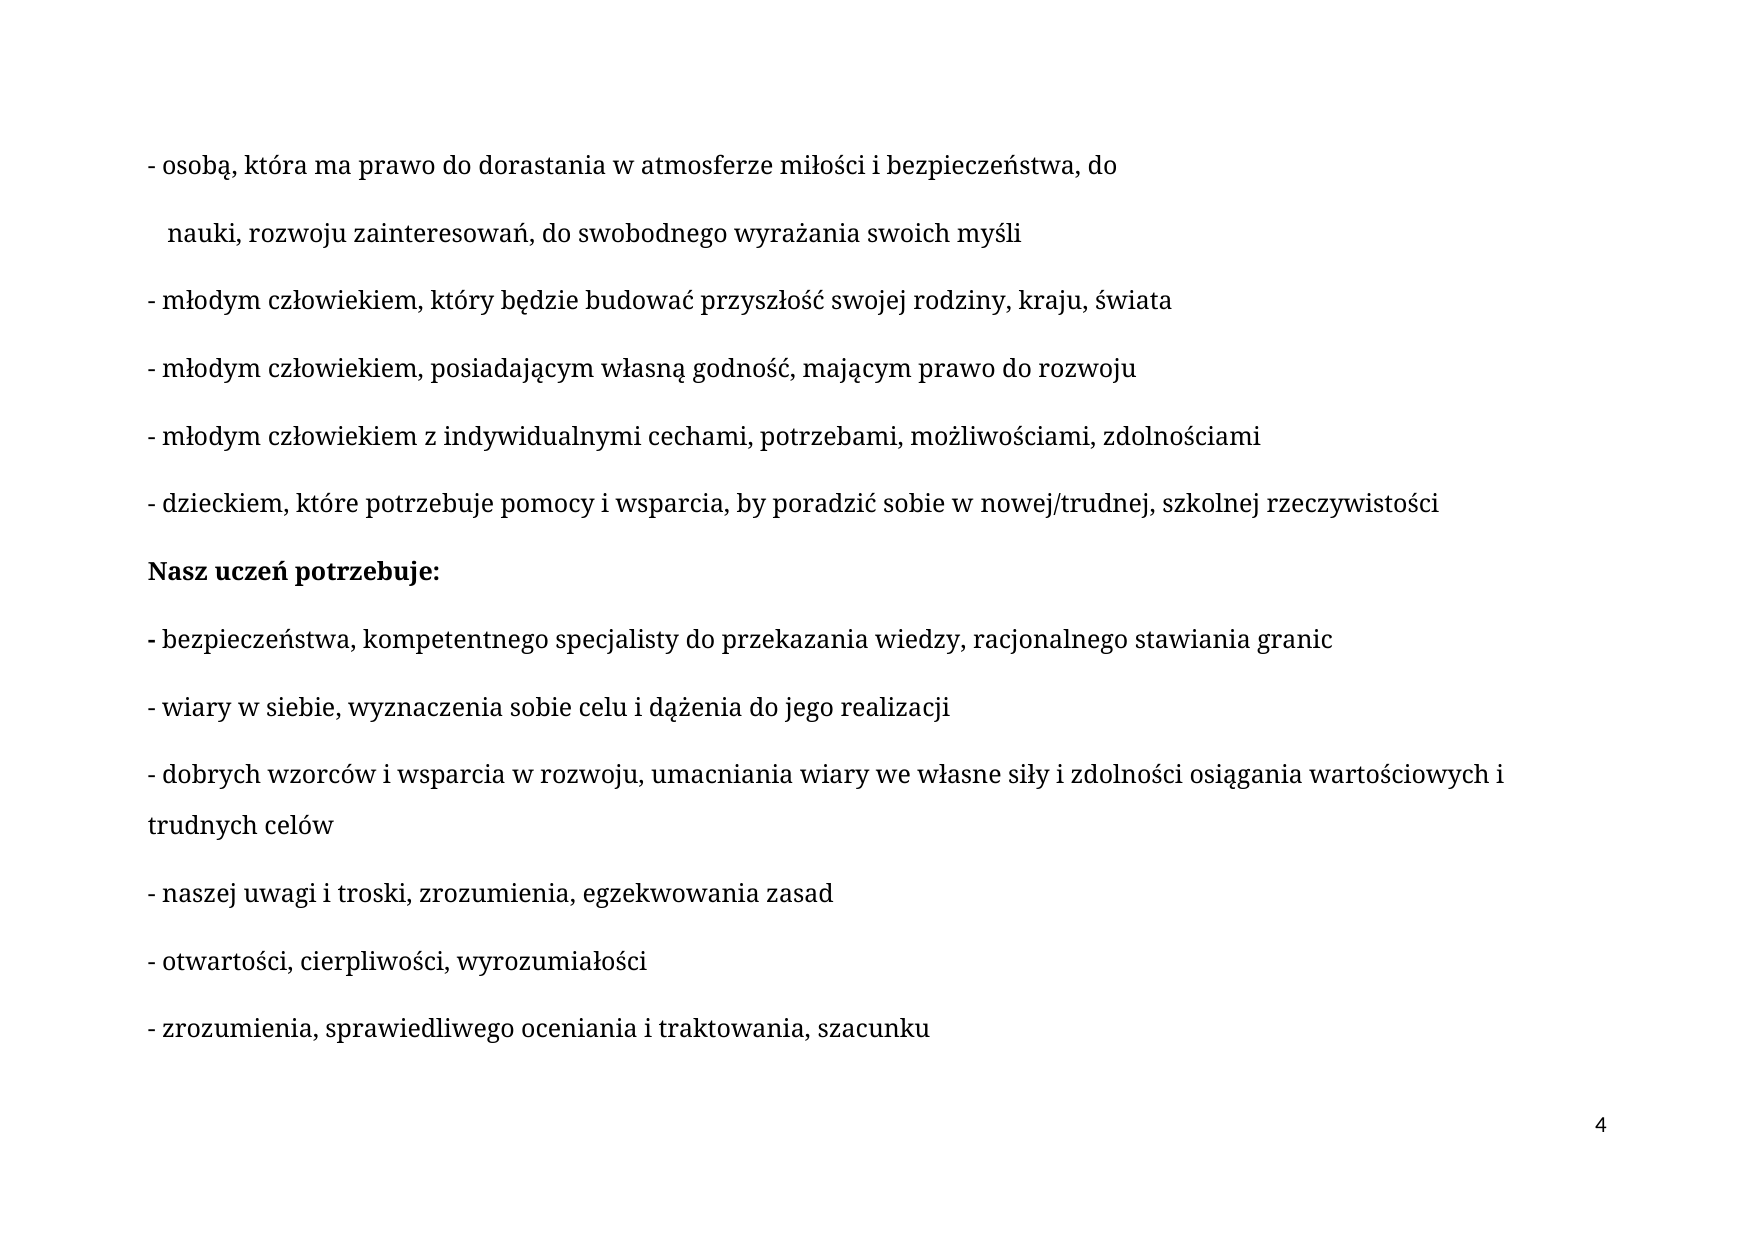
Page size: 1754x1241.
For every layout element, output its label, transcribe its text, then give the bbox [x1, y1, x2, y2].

text - dobrych wzorców i wsparcia w rozwoju, umacniania wiary we własne siły i zdolności osiągania wartościowych i trudnych celów [148, 757, 1606, 842]
text - bezpieczeństwa, kompetentnego specjalisty do przekazania wiedzy, racjonalnego stawiania granic [148, 622, 1606, 656]
text - osobą, która ma prawo do dorastania w atmosferze miłości i bezpieczeństwa, do [148, 148, 1606, 182]
text - młodym człowiekiem z indywidualnymi cechami, potrzebami, możliwościami, zdolnościami [148, 418, 1606, 452]
text - młodym człowiekiem, który będzie budować przyszłość swojej rodziny, kraju, świata [148, 283, 1606, 317]
text Nasz uczeń potrzebuje: [148, 554, 1606, 588]
text - otwartości, cierpliwości, wyrozumiałości [148, 943, 1606, 977]
text - naszej uwagi i troski, zrozumienia, egzekwowania zasad [148, 876, 1606, 910]
text nauki, rozwoju zainteresowań, do swobodnego wyrażania swoich myśli [148, 215, 1606, 249]
text - zrozumienia, sprawiedliwego oceniania i traktowania, szacunku [148, 1011, 1606, 1045]
text - dzieckiem, które potrzebuje pomocy i wsparcia, by poradzić sobie w nowej/trudnej, szkolnej rzeczywistości [148, 486, 1606, 520]
text - młodym człowiekiem, posiadającym własną godność, mającym prawo do rozwoju [148, 351, 1606, 385]
text - wiary w siebie, wyznaczenia sobie celu i dążenia do jego realizacji [148, 689, 1606, 723]
